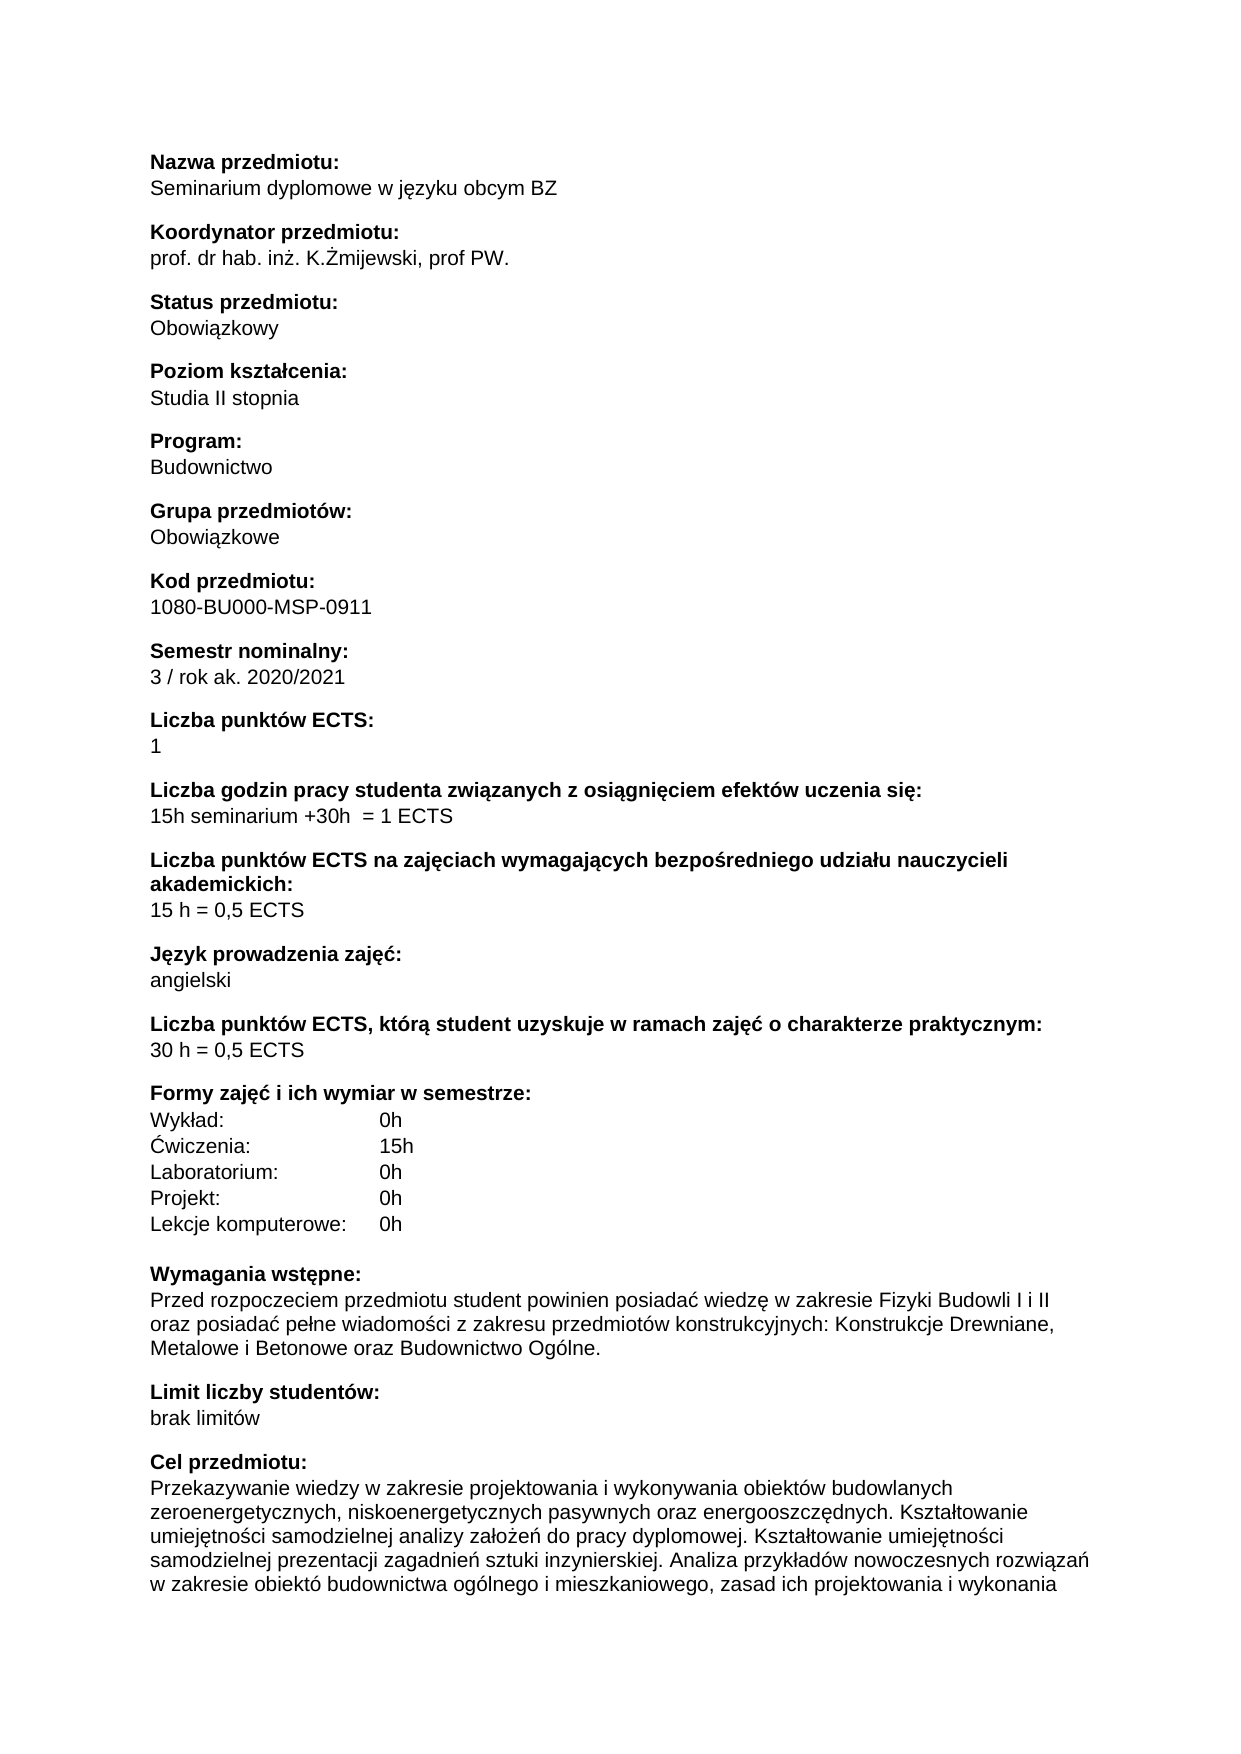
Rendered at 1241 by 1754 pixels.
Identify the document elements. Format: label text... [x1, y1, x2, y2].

text 3 / rok ak. 2020/2021 [150, 664, 1090, 688]
text Seminarium dyplomowe w języku obcym BZ [150, 176, 1090, 200]
text Status przedmiotu: [150, 289, 1090, 313]
text Liczba punktów ECTS na zajęciach wymagających bezpośredniego udziału nauczycieli akademickich: [150, 848, 1090, 896]
text Przed rozpoczeciem przedmiotu student powinien posiadać wiedzę w zakresie Fizyki Budowli I i II oraz posiadać pełne wiadomości z zakresu przedmiotów konstrukcyjnych: Konstrukcje Drewniane, Metalowe i Betonowe oraz Budownictwo Ogólne. [150, 1288, 1090, 1360]
text Poziom kształcenia: [150, 359, 1090, 383]
text prof. dr hab. inż. K.Żmijewski, prof PW. [150, 246, 1090, 270]
text angielski [150, 968, 1090, 992]
table_cell 15h [369, 1132, 597, 1158]
text 15 h = 0,5 ECTS [150, 898, 1090, 922]
text Kod przedmiotu: [150, 569, 1090, 593]
text Liczba godzin pracy studenta związanych z osiągnięciem efektów uczenia się: [150, 778, 1090, 802]
text Budownictwo [150, 455, 1090, 479]
table_header 0h [369, 1108, 597, 1132]
text Formy zajęć i ich wymiar w semestrze: [150, 1081, 1090, 1105]
table_cell Lekcje komputerowe: [140, 1212, 367, 1236]
table_cell Projekt: [140, 1186, 367, 1210]
table_cell 0h [369, 1184, 597, 1210]
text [150, 1476, 1090, 1595]
text Studia II stopnia [150, 385, 1090, 409]
text Obowiązkowe [150, 525, 1090, 549]
text Grupa przedmiotów: [150, 499, 1090, 523]
table_cell 0h [369, 1210, 597, 1236]
text Liczba punktów ECTS: [150, 708, 1090, 732]
text 1 [150, 734, 1090, 758]
text 1080-BU000-MSP-0911 [150, 595, 1090, 619]
text Wymagania wstępne: [150, 1262, 1090, 1286]
text Liczba punktów ECTS, którą student uzyskuje w ramach zajęć o charakterze praktycznym: [150, 1011, 1090, 1035]
text Koordynator przedmiotu: [150, 220, 1090, 244]
text Nazwa przedmiotu: [150, 150, 1090, 174]
text Limit liczby studentów: [150, 1380, 1090, 1404]
text Cel przedmiotu: [150, 1449, 1090, 1473]
text Obowiązkowy [150, 316, 1090, 339]
text 15h seminarium +30h = 1 ECTS [150, 804, 1090, 828]
table_header Wykład: [140, 1108, 367, 1132]
text brak limitów [150, 1406, 1090, 1430]
text Program: [150, 429, 1090, 453]
table_cell 0h [369, 1158, 597, 1184]
text Język prowadzenia zajęć: [150, 942, 1090, 966]
table_cell Laboratorium: [140, 1160, 367, 1184]
text Semestr nominalny: [150, 638, 1090, 662]
table_cell Ćwiczenia: [140, 1134, 367, 1158]
text 30 h = 0,5 ECTS [150, 1037, 1090, 1061]
